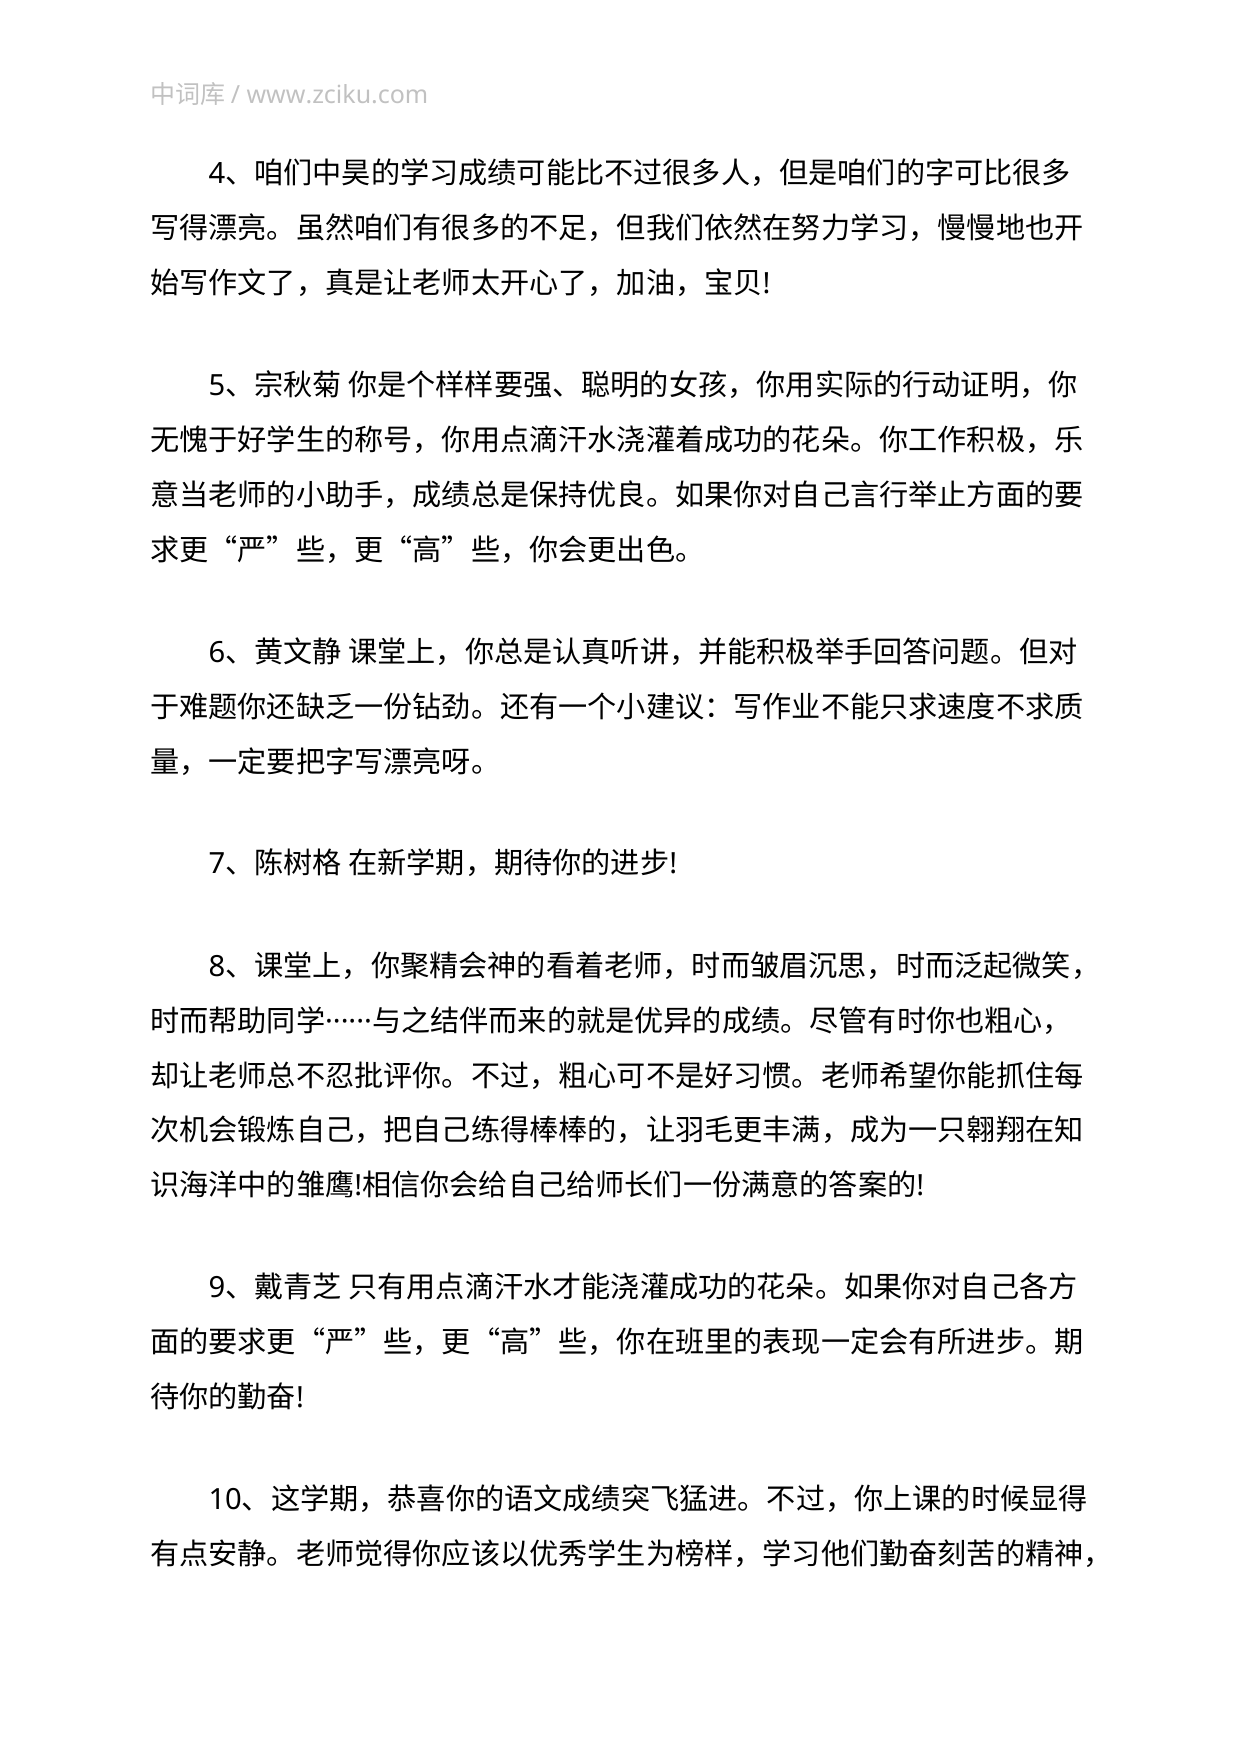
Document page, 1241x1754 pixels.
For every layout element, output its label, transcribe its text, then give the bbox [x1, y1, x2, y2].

text 6、黄文静 课堂上，你总是认真听讲，并能积极举手回答问题。但对于难题你还缺乏一份钻劲。还有一个小建议：写作业不能只求速度不求质量，一定要把字写漂亮呀。 [150, 628, 1090, 781]
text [150, 1476, 1090, 1573]
text 5、宗秋菊 你是个样样要强、聪明的女孩，你用实际的行动证明，你无愧于好学生的称号，你用点滴汗水浇灌着成功的花朵。你工作积极，乐意当老师的小助手，成绩总是保持优良。如果你对自己言行举止方面的要求更“严”些，更“高”些，你会更出色。 [150, 362, 1090, 569]
text 4、咱们中昊的学习成绩可能比不过很多人，但是咱们的字可比很多写得漂亮。虽然咱们有很多的不足，但我们依然在努力学习，慢慢地也开始写作文了，真是让老师太开心了，加油，宝贝! [150, 150, 1090, 302]
text 9、戴青芝 只有用点滴汗水才能浇灌成功的花朵。如果你对自己各方面的要求更“严”些，更“高”些，你在班里的表现一定会有所进步。期待你的勤奋! [150, 1264, 1090, 1416]
text 8、课堂上，你聚精会神的看着老师，时而皱眉沉思，时而泛起微笑，时而帮助同学······与之结伴而来的就是优异的成绩。尽管有时你也粗心，却让老师总不忍批评你。不过，粗心可不是好习惯。老师希望你能抓住每次机会锻炼自己，把自己练得棒棒的，让羽毛更丰满，成为一只翱翔在知识海洋中的雏鹰!相信你会给自己给师长们一份满意的答案的! [150, 942, 1090, 1204]
text 7、陈树格 在新学期，期待你的进步! [150, 840, 1090, 882]
